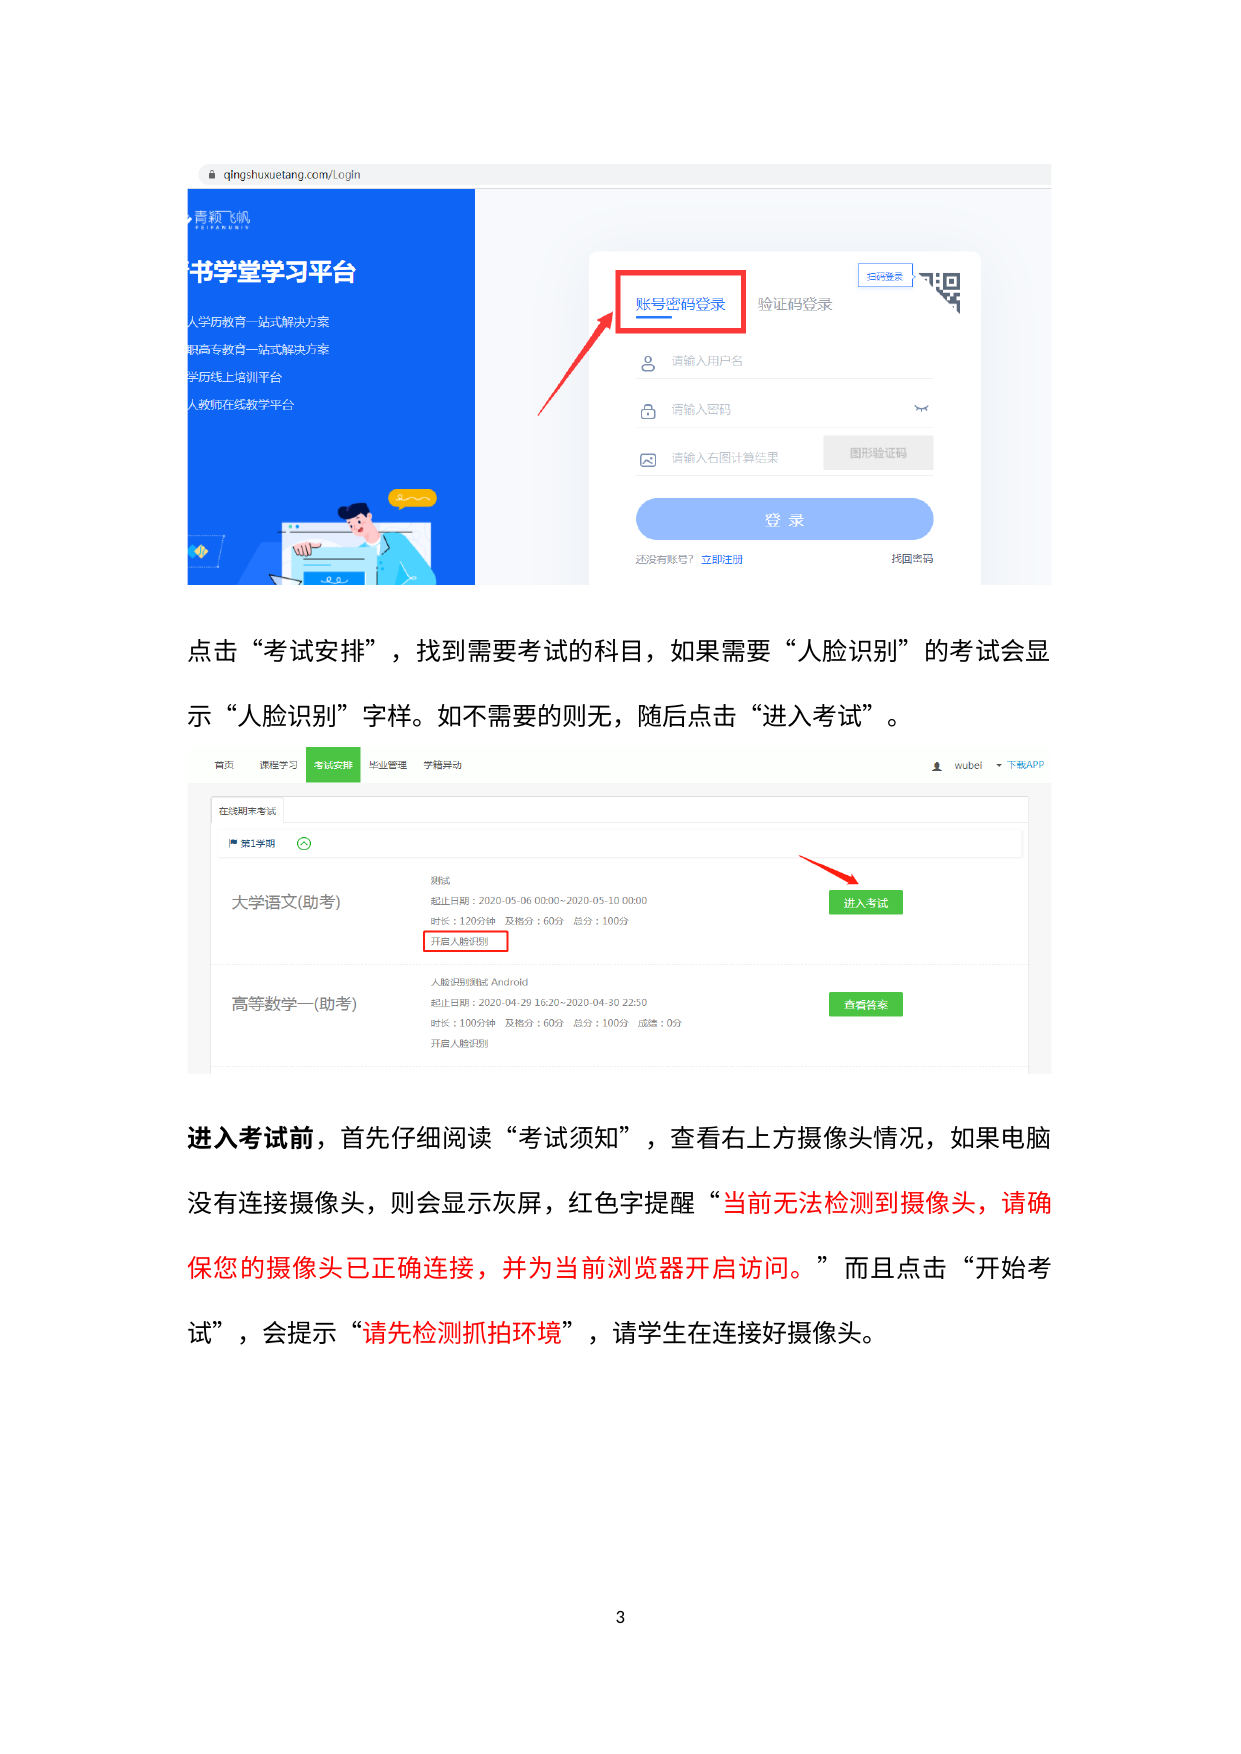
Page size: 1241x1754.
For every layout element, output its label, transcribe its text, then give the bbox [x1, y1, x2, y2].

text 点击“考试安排”，找到需要考试的科目，如果需要“人脸识别”的考试会显示“人脸识别”字样。如不需要的则无，随后点击“进入考试”。 [187, 617, 1053, 747]
text 进入考试前，首先仔细阅读“考试须知”，查看右上方摄像头情况，如果电脑没有连接摄像头，则会显示灰屏，红色字提醒“当前无法检测到摄像头，请确保您的摄像头已正确连接，并为当前浏览器开启访问。”而且点击“开始考试”，会提示“请先检测抓拍环境”，请学生在连接好摄像头。 [187, 1104, 1053, 1364]
picture [187, 747, 1052, 1074]
picture [187, 162, 1052, 585]
